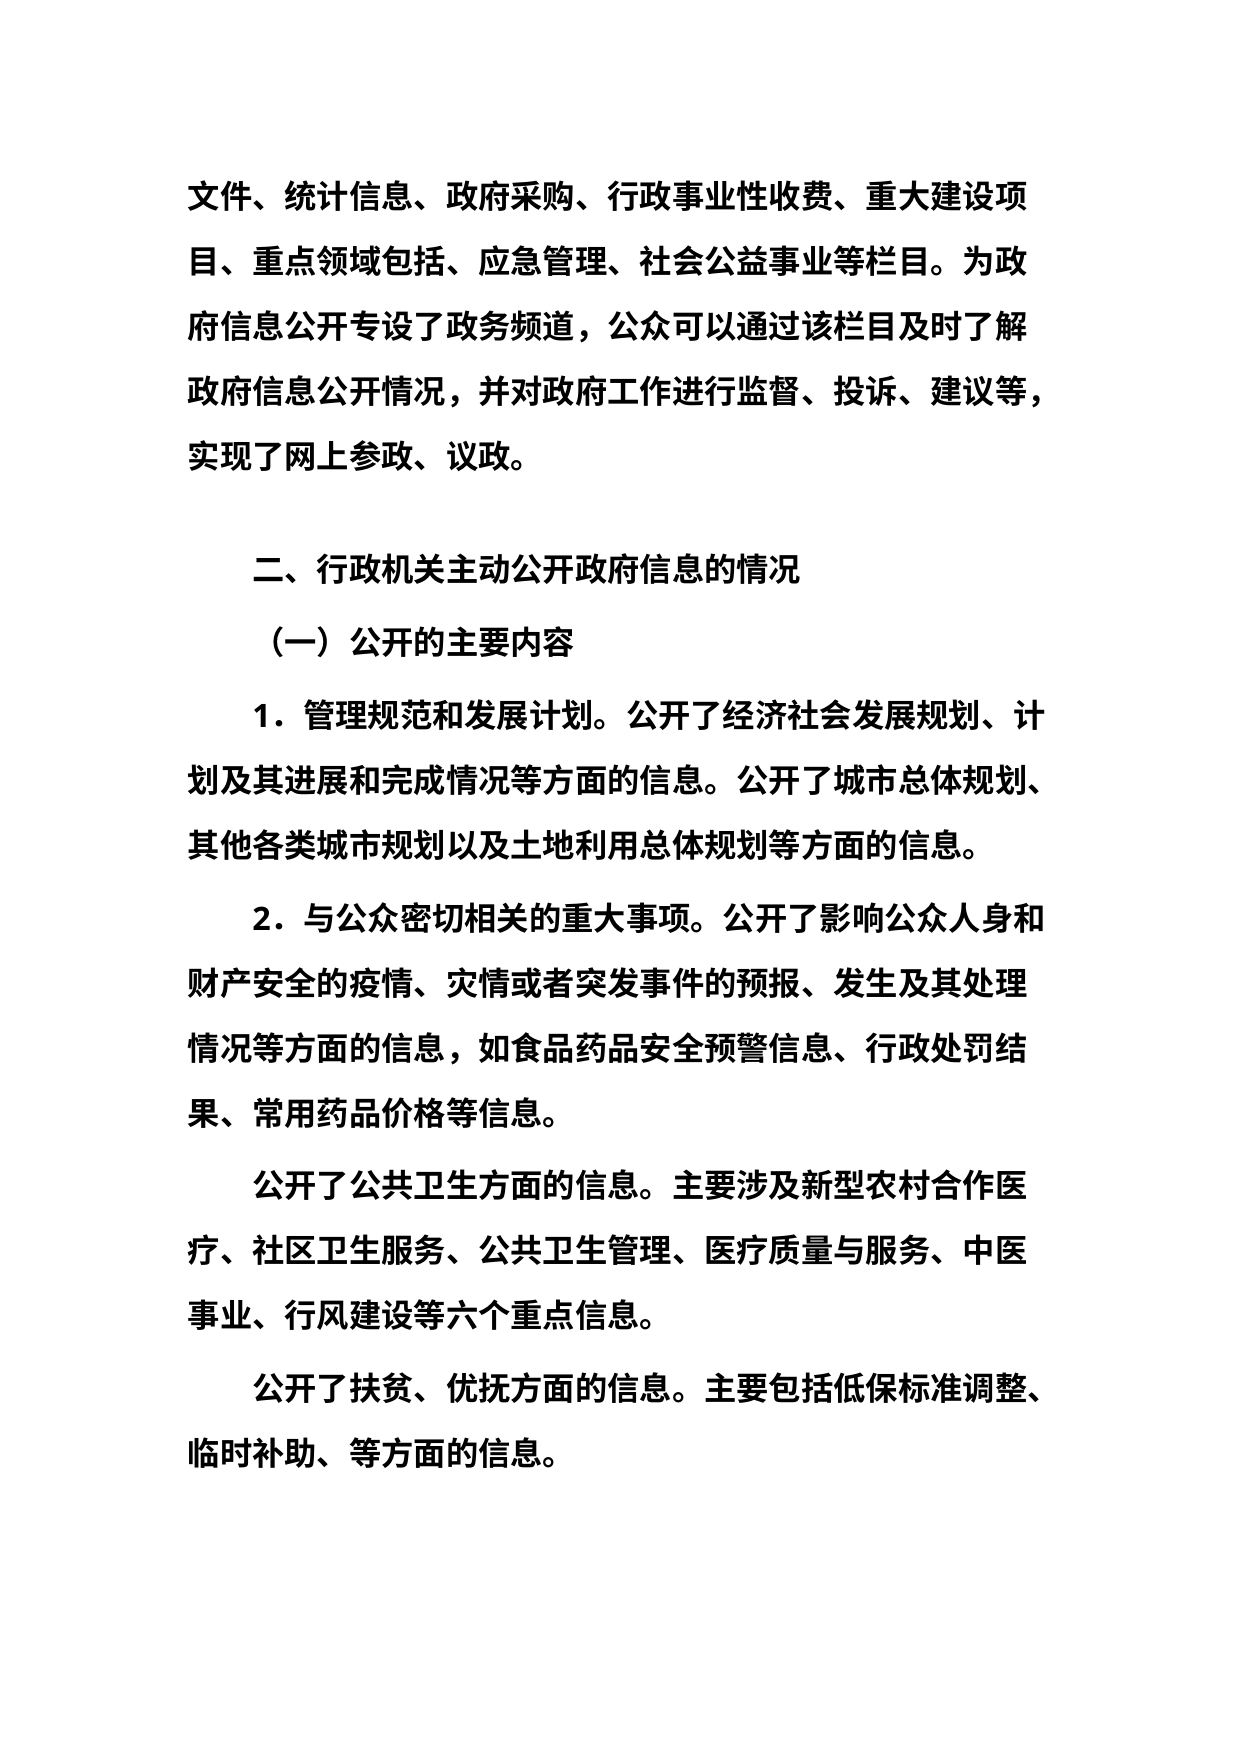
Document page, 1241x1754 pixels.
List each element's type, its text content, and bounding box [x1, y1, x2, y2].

text 2．与公众密切相关的重大事项。公开了影响公众人身和财产安全的疫情、灾情或者突发事件的预报、发生及其处理情况等方面的信息，如食品药品安全预警信息、行政处罚结果、常用药品价格等信息。 [187, 883, 1053, 1143]
text 1．管理规范和发展计划。公开了经济社会发展规划、计划及其进展和完成情况等方面的信息。公开了城市总体规划、其他各类城市规划以及土地利用总体规划等方面的信息。 [187, 681, 1053, 876]
text 公开了扶贫、优抚方面的信息。主要包括低保标准调整、临时补助、等方面的信息。 [187, 1354, 1053, 1484]
text 二、行政机关主动公开政府信息的情况 [187, 535, 1053, 600]
text 公开了公共卫生方面的信息。主要涉及新型农村合作医疗、社区卫生服务、公共卫生管理、医疗质量与服务、中医事业、行风建设等六个重点信息。 [187, 1151, 1053, 1346]
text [187, 162, 1053, 487]
text （一）公开的主要内容 [187, 608, 1053, 673]
